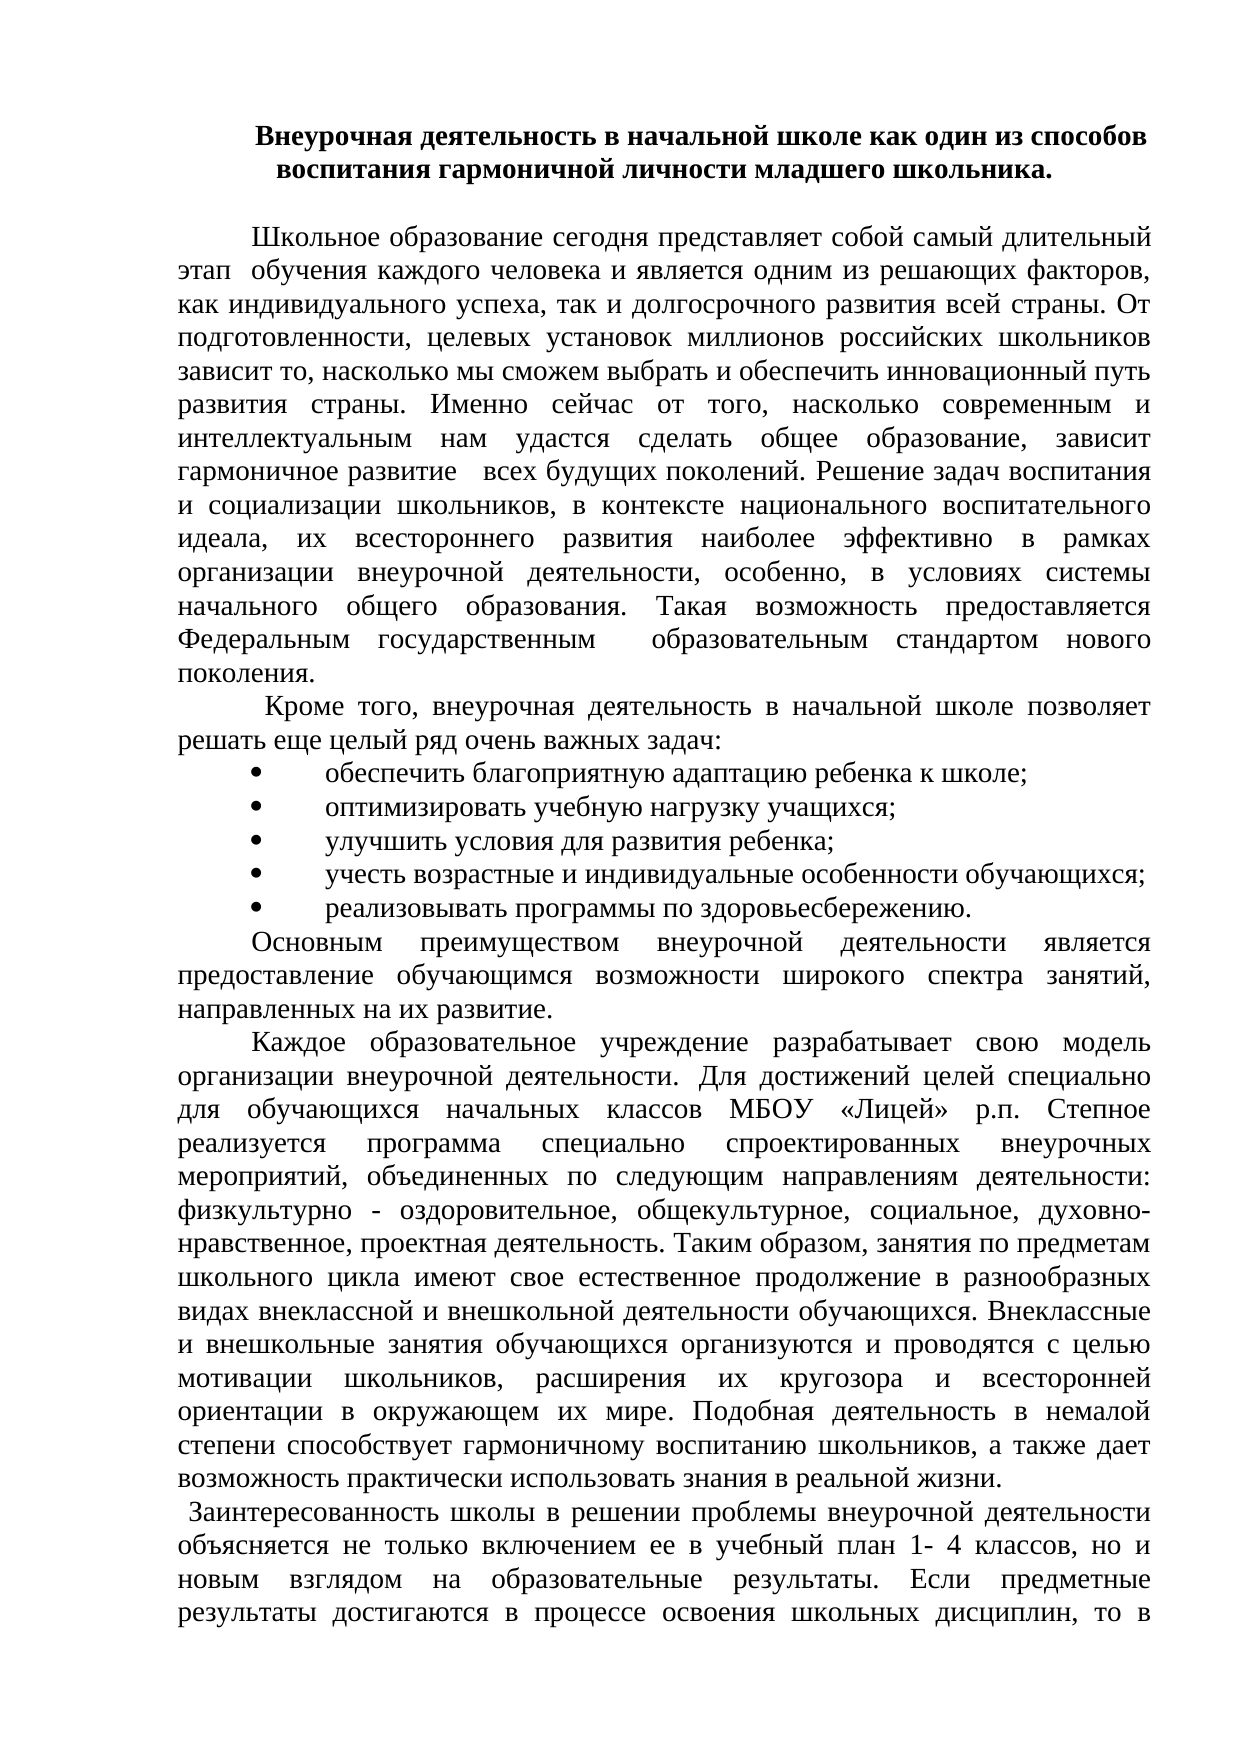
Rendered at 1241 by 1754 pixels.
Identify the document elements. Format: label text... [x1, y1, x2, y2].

list обеспечить благоприятную адаптацию ребенка к школе; [177, 755, 1152, 789]
list оптимизировать учебную нагрузку учащихся; [177, 789, 1152, 823]
list улучшить условия для развития ребенка; [177, 823, 1152, 856]
text Внеурочная деятельность в начальной школе как один из способов воспитания гармоничной личности младшего школьника. [177, 118, 1152, 185]
text Кроме того, внеурочная деятельность в начальной школе позволяет решать еще целый ряд очень важных задач: [177, 688, 1152, 755]
list реализовывать программы по здоровьесбережению. [177, 890, 1152, 924]
text Школьное образование сегодня представляет собой самый длительный этап обучения каждого человека и является одним из решающих факторов, как индивидуального успеха, так и долгосрочного развития всей страны. От подготовленности, целевых установок миллионов российских школьников зависит то, насколько мы сможем выбрать и обеспечить инновационный путь развития страны. Именно сейчас от того, насколько современным и интеллектуальным нам удастся сделать общее образование, зависит гармоничное развитие всех будущих поколений. Решение задач воспитания и социализации школьников, в контексте национального воспитательного идеала, их всестороннего развития наиболее эффективно в рамках организации внеурочной деятельности, особенно, в условиях системы начального общего образования. Такая возможность предоставляется Федеральным государственным образовательным стандартом нового поколения. [177, 219, 1152, 688]
text Основным преимуществом внеурочной деятельности является предоставление обучающимся возможности широкого спектра занятий, направленных на их развитие. [177, 924, 1152, 1024]
list учесть возрастные и индивидуальные особенности обучающихся; [177, 856, 1152, 890]
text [177, 1494, 1152, 1628]
text Каждое образовательное учреждение разрабатывает свою модель организации внеурочной деятельности. Для достижений целей специально для обучающихся начальных классов МБОУ «Лицей» р.п. Степное реализуется программа специально спроектированных внеурочных мероприятий, объединенных по следующим направлениям деятельности: физкультурно - оздоровительное, общекультурное, социальное, духовно-нравственное, проектная деятельность. Таким образом, занятия по предметам школьного цикла имеют свое естественное продолжение в разнообразных видах внеклассной и внешкольной деятельности обучающихся. Внеклассные и внешкольные занятия обучающихся организуются и проводятся с целью мотивации школьников, расширения их кругозора и всесторонней ориентации в окружающем их мире. Подобная деятельность в немалой степени способствует гармоничному воспитанию школьников, а также дает возможность практически использовать знания в реальной жизни. [177, 1024, 1152, 1494]
